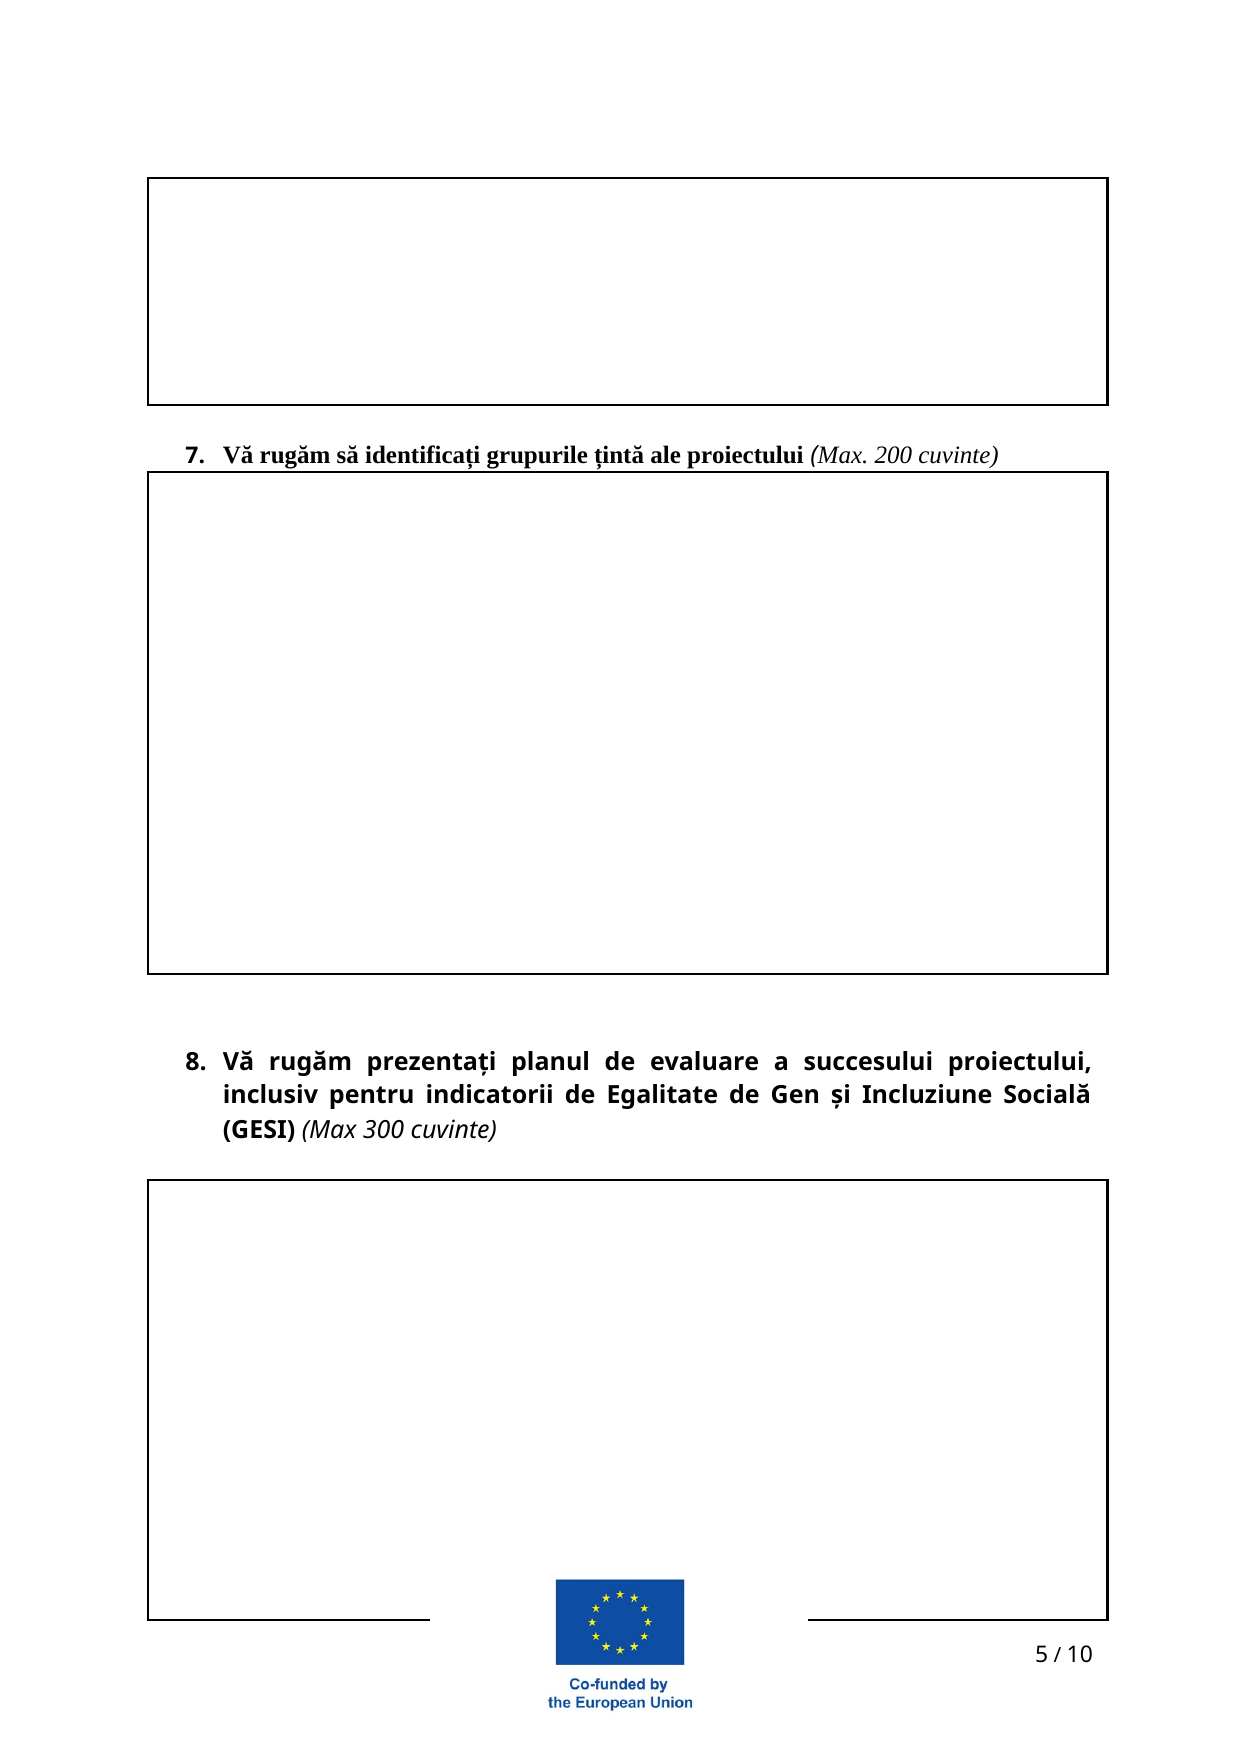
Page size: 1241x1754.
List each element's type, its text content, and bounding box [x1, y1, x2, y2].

list Vă rugăm prezentați planul de evaluare a succesului proiectului, inclusiv pentru indicatorii de Egalitate de Gen și Incluziune Socială (GESI) (Max 300 cuvinte) [185, 1043, 1093, 1145]
table_header [149, 1181, 1106, 1619]
table_header [149, 473, 1106, 973]
list Vă rugăm să identificați grupurile țintă ale proiectului (Max. 200 cuvinte) [185, 437, 1093, 471]
picture [430, 1532, 808, 1752]
table_header [149, 179, 1106, 403]
